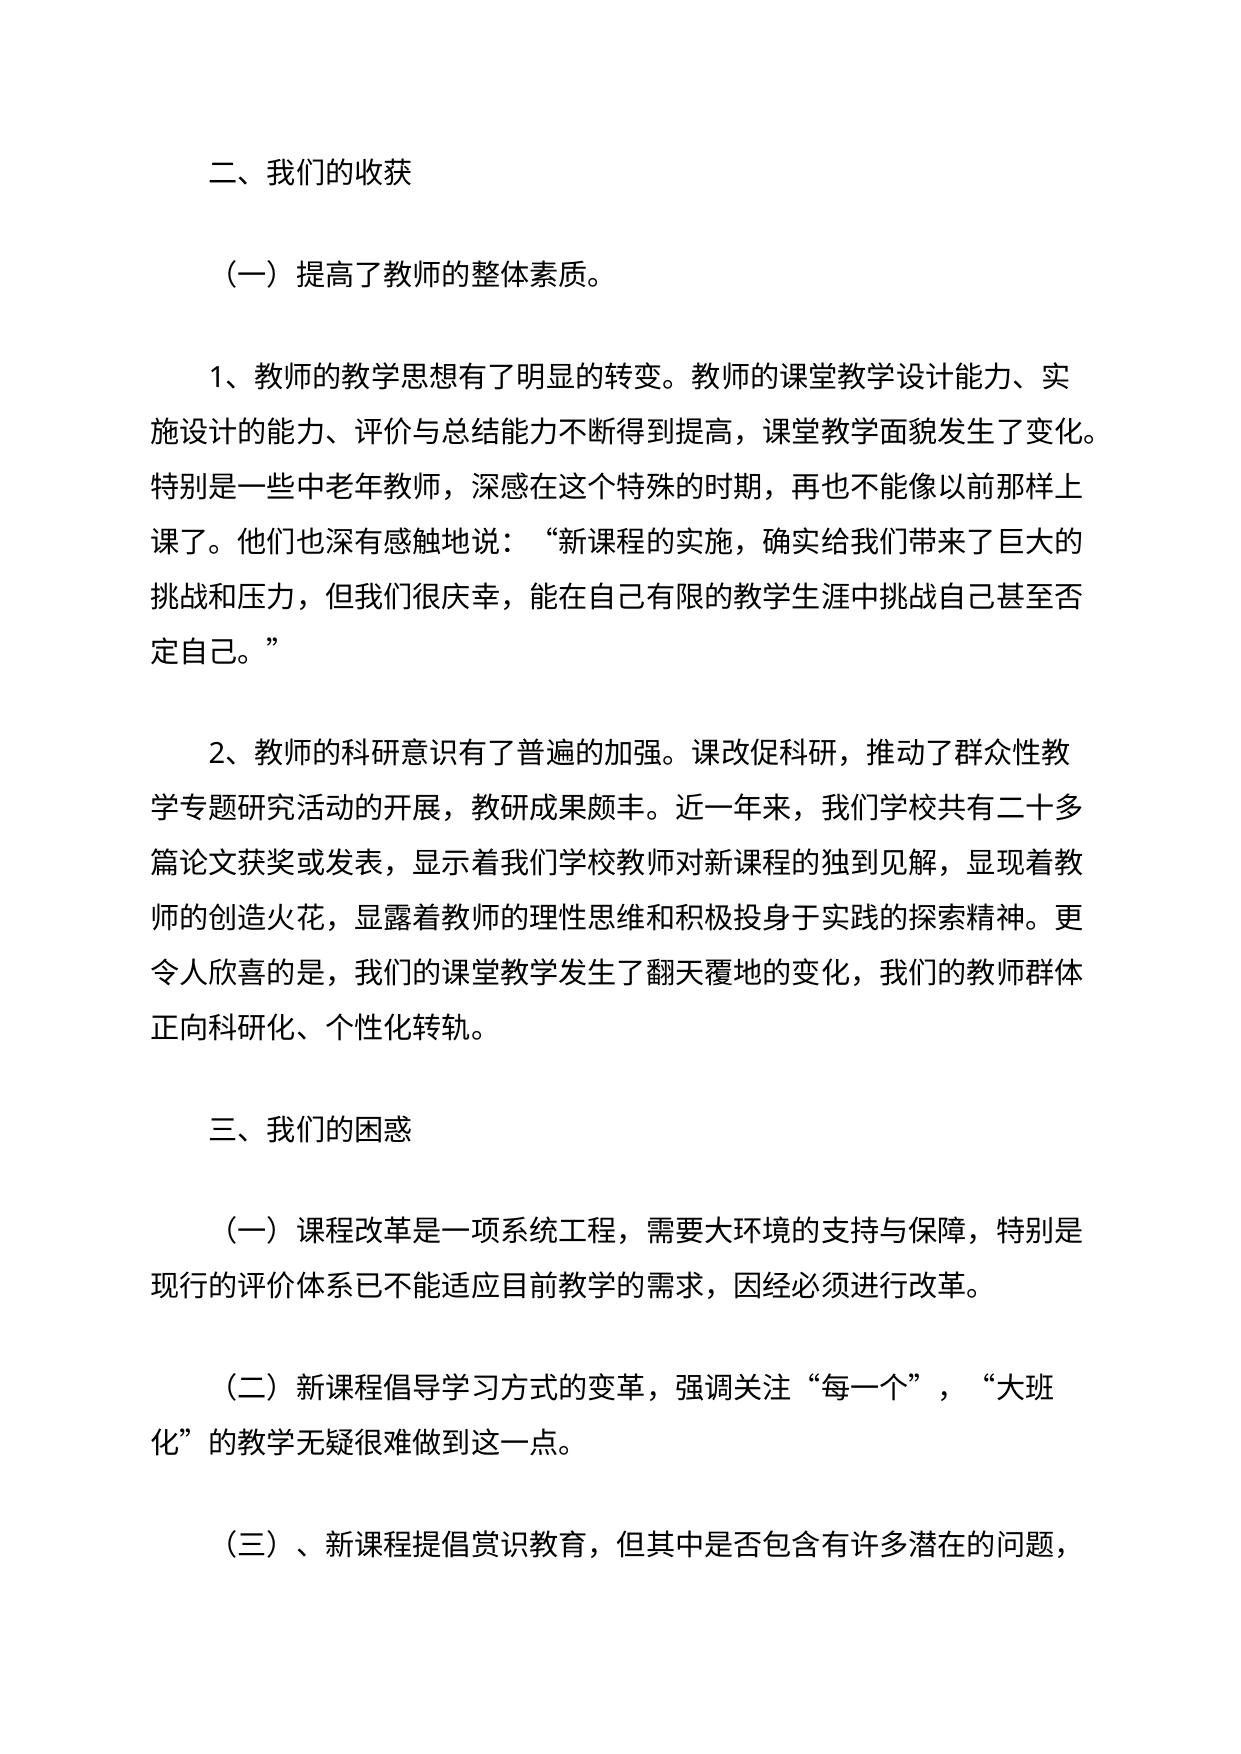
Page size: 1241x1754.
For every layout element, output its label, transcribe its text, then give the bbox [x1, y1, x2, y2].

text （一）课程改革是一项系统工程，需要大环境的支持与保障，特别是现行的评价体系已不能适应目前教学的需求，因经必须进行改革。 [150, 1208, 1090, 1305]
text 2、教师的科研意识有了普遍的加强。课改促科研，推动了群众性教学专题研究活动的开展，教研成果颇丰。近一年来，我们学校共有二十多篇论文获奖或发表，显示着我们学校教师对新课程的独到见解，显现着教师的创造火花，显露着教师的理性思维和积极投身于实践的探索精神。更令人欣喜的是，我们的课堂教学发生了翻天覆地的变化，我们的教师群体正向科研化、个性化转轨。 [150, 730, 1090, 1047]
text 三、我们的困惑 [150, 1106, 1090, 1148]
text （一）提高了教师的整体素质。 [150, 252, 1090, 294]
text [150, 1521, 1090, 1564]
text （二）新课程倡导学习方式的变革，强调关注“每一个”，“大班化”的教学无疑很难做到这一点。 [150, 1365, 1090, 1462]
text 1、教师的教学思想有了明显的转变。教师的课堂教学设计能力、实施设计的能力、评价与总结能力不断得到提高，课堂教学面貌发生了变化。特别是一些中老年教师，深感在这个特殊的时期，再也不能像以前那样上课了。他们也深有感触地说：“新课程的实施，确实给我们带来了巨大的挑战和压力，但我们很庆幸，能在自己有限的教学生涯中挑战自己甚至否定自己。” [150, 353, 1090, 670]
text 二、我们的收获 [150, 150, 1090, 192]
